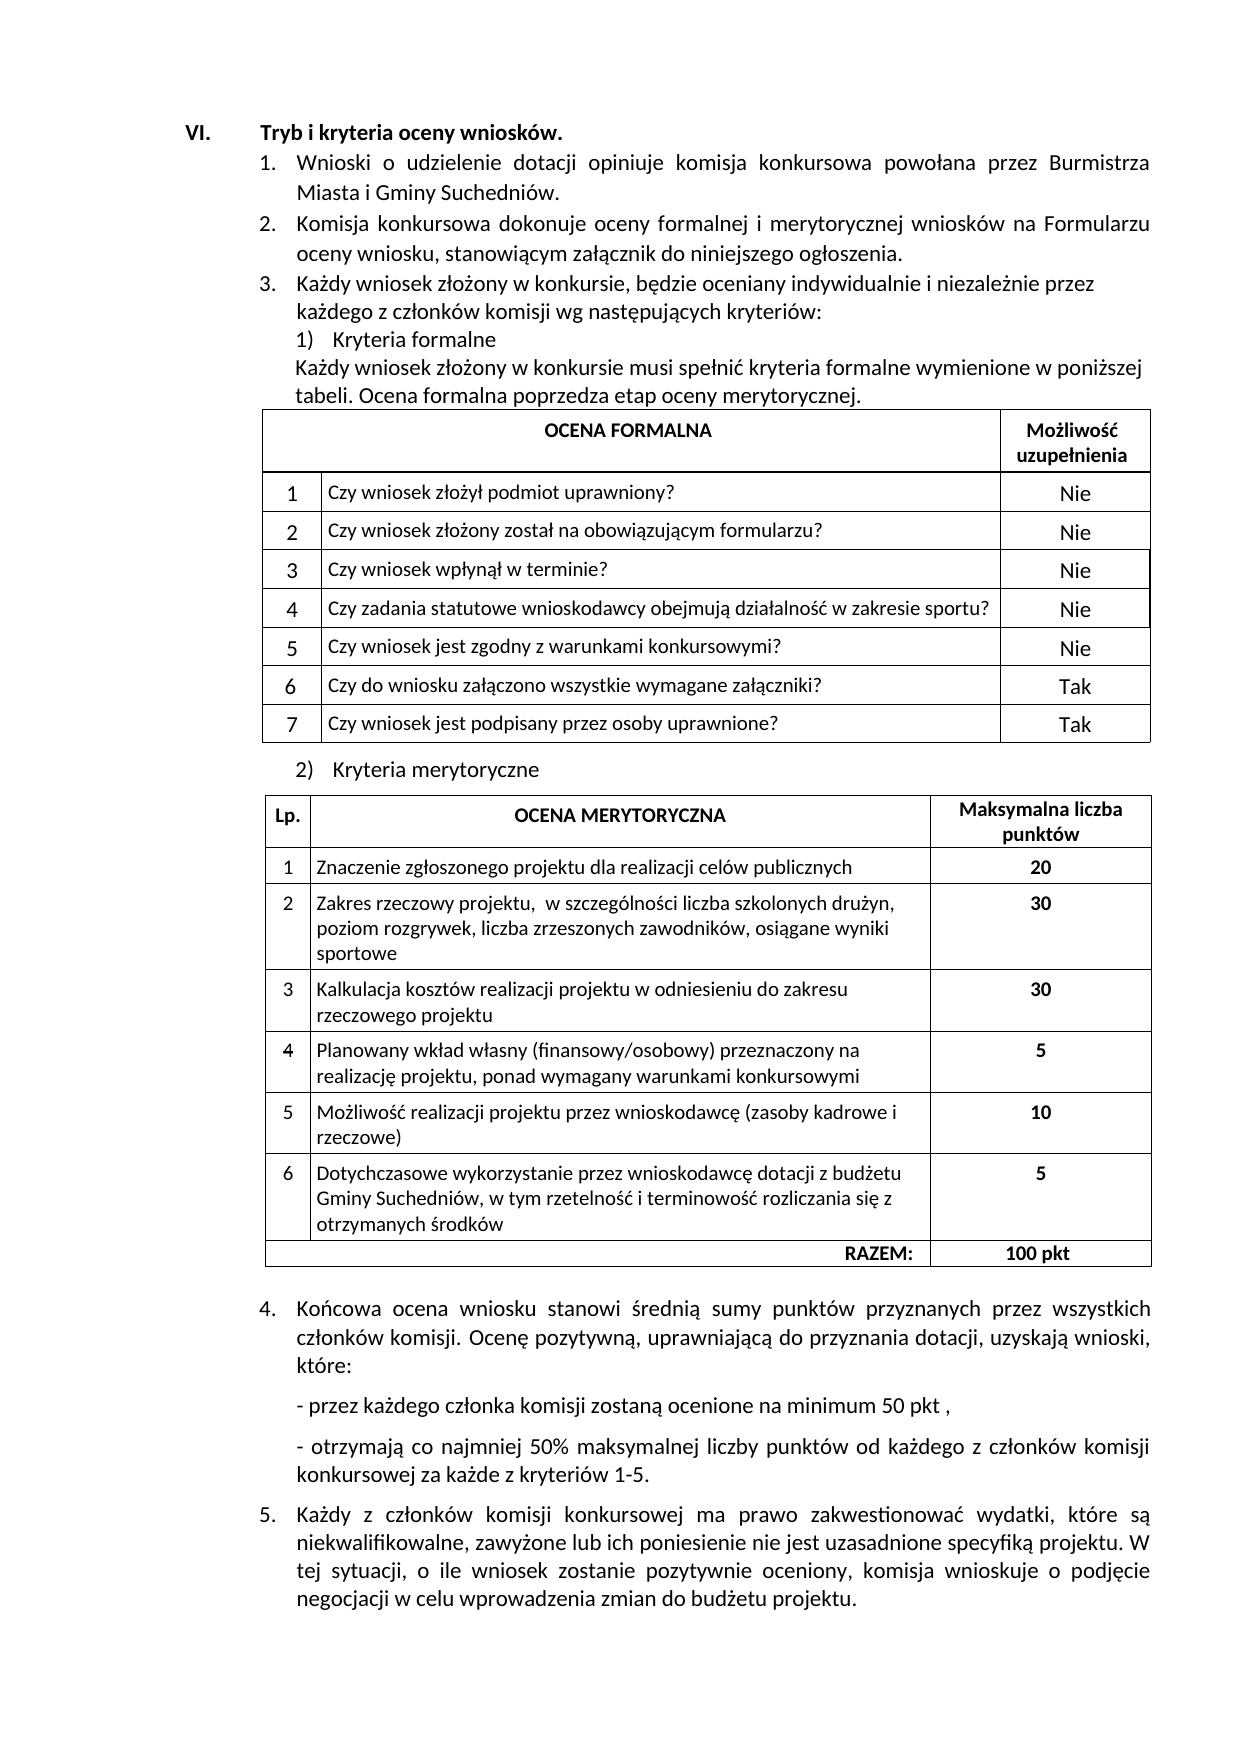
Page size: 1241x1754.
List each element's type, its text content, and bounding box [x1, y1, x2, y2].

table_cell Kalkulacja kosztów realizacji projektu w odniesieniu do zakresu rzeczowego projektu [311, 970, 930, 1031]
table_cell 1 [266, 848, 310, 883]
table_cell 100 pkt [931, 1241, 1151, 1266]
table_header Maksymalna liczba punktów [931, 796, 1151, 847]
table_cell 30 [931, 884, 1151, 969]
table_cell 6 [263, 666, 321, 703]
table_cell Czy wniosek złożony został na obowiązującym formularzu? [322, 512, 1000, 549]
table_cell 5 [263, 628, 321, 665]
table_cell Nie [1001, 589, 1149, 627]
table_cell 5 [931, 1032, 1151, 1092]
list Końcowa ocena wniosku stanowi średnią sumy punktów przyznanych przez wszystkich członków komisji. Ocenę pozytywną, uprawniającą do przyznania dotacji, uzyskają wnioski, które: [259, 1294, 1152, 1379]
list Każdy z członków komisji konkursowej ma prawo zakwestionować wydatki, które są niekwalifikowalne, zawyżone lub ich poniesienie nie jest uzasadnione specyfiką projektu. W tej sytuacji, o ile wniosek zostanie pozytywnie oceniony, komisja wnioskuje o podjęcie negocjacji w celu wprowadzenia zmian do budżetu projektu. [259, 1500, 1152, 1612]
table_cell Znaczenie zgłoszonego projektu dla realizacji celów publicznych [311, 848, 930, 883]
table_cell 5 [266, 1093, 310, 1153]
list Kryteria formalne [295, 325, 1152, 353]
table_cell Czy do wniosku załączono wszystkie wymagane załączniki? [322, 666, 1000, 703]
table_header OCENA FORMALNA [263, 410, 1000, 471]
table_cell 2 [263, 512, 321, 549]
table_cell Nie [1001, 550, 1149, 588]
table_cell 20 [931, 848, 1151, 883]
table_cell Czy wniosek jest zgodny z warunkami konkursowymi? [322, 628, 1000, 665]
table_header OCENA MERYTORYCZNA [311, 796, 930, 847]
table_cell RAZEM: [266, 1241, 930, 1266]
table_cell Tak [1001, 705, 1150, 742]
table_cell Tak [1001, 666, 1150, 703]
table_cell 7 [263, 705, 321, 742]
list Komisja konkursowa dokonuje oceny formalnej i merytorycznej wniosków na Formularzu oceny wniosku, stanowiącym załącznik do niniejszego ogłoszenia. [259, 209, 1152, 267]
table_cell 4 [266, 1032, 310, 1092]
table_cell Czy wniosek złożył podmiot uprawniony? [322, 473, 1000, 511]
table_cell Czy zadania statutowe wnioskodawcy obejmują działalność w zakresie sportu? [322, 589, 1000, 627]
list Wnioski o udzielenie dotacji opiniuje komisja konkursowa powołana przez Burmistrza Miasta i Gminy Suchedniów. [259, 148, 1152, 207]
table_header Możliwość uzupełnienia [1001, 410, 1150, 471]
table_cell 3 [263, 550, 321, 588]
table_cell Czy wniosek wpłynął w terminie? [322, 550, 1000, 588]
table_cell 30 [931, 970, 1151, 1031]
table_cell 10 [931, 1093, 1151, 1153]
list Tryb i kryteria oceny wniosków. [185, 118, 1152, 146]
table_header Lp. [266, 796, 310, 847]
table_cell Możliwość realizacji projektu przez wnioskodawcę (zasoby kadrowe i rzeczowe) [311, 1093, 930, 1153]
table_cell Dotychczasowe wykorzystanie przez wnioskodawcę dotacji z budżetu Gminy Suchedniów, w tym rzetelność i terminowość rozliczania się z otrzymanych środków [311, 1154, 930, 1240]
table_cell 2 [266, 884, 310, 969]
table_cell 5 [931, 1154, 1151, 1240]
table_cell Nie [1001, 473, 1150, 511]
table_cell Zakres rzeczowy projektu, w szczególności liczba szkolonych drużyn, poziom rozgrywek, liczba zrzeszonych zawodników, osiągane wyniki sportowe [311, 884, 930, 969]
table_cell Nie [1001, 628, 1150, 665]
table_cell 3 [266, 970, 310, 1031]
text Każdy wniosek złożony w konkursie musi spełnić kryteria formalne wymienione w poniższej tabeli. Ocena formalna poprzedza etap oceny merytorycznej. [295, 353, 1152, 409]
table_cell 6 [266, 1154, 310, 1240]
table_cell 1 [263, 473, 321, 511]
list Kryteria merytoryczne [295, 755, 1152, 783]
text - przez każdego członka komisji zostaną ocenione na minimum 50 pkt , [296, 1391, 1152, 1419]
text - otrzymają co najmniej 50% maksymalnej liczby punktów od każdego z członków komisji konkursowej za każde z kryteriów 1-5. [296, 1432, 1152, 1488]
table_cell Nie [1001, 512, 1150, 549]
list Każdy wniosek złożony w konkursie, będzie oceniany indywidualnie i niezależnie przez każdego z członków komisji wg następujących kryteriów: [259, 269, 1152, 325]
table_cell Planowany wkład własny (finansowy/osobowy) przeznaczony na realizację projektu, ponad wymagany warunkami konkursowymi [311, 1032, 930, 1092]
table_cell Czy wniosek jest podpisany przez osoby uprawnione? [322, 705, 1000, 742]
table_cell 4 [263, 589, 321, 627]
